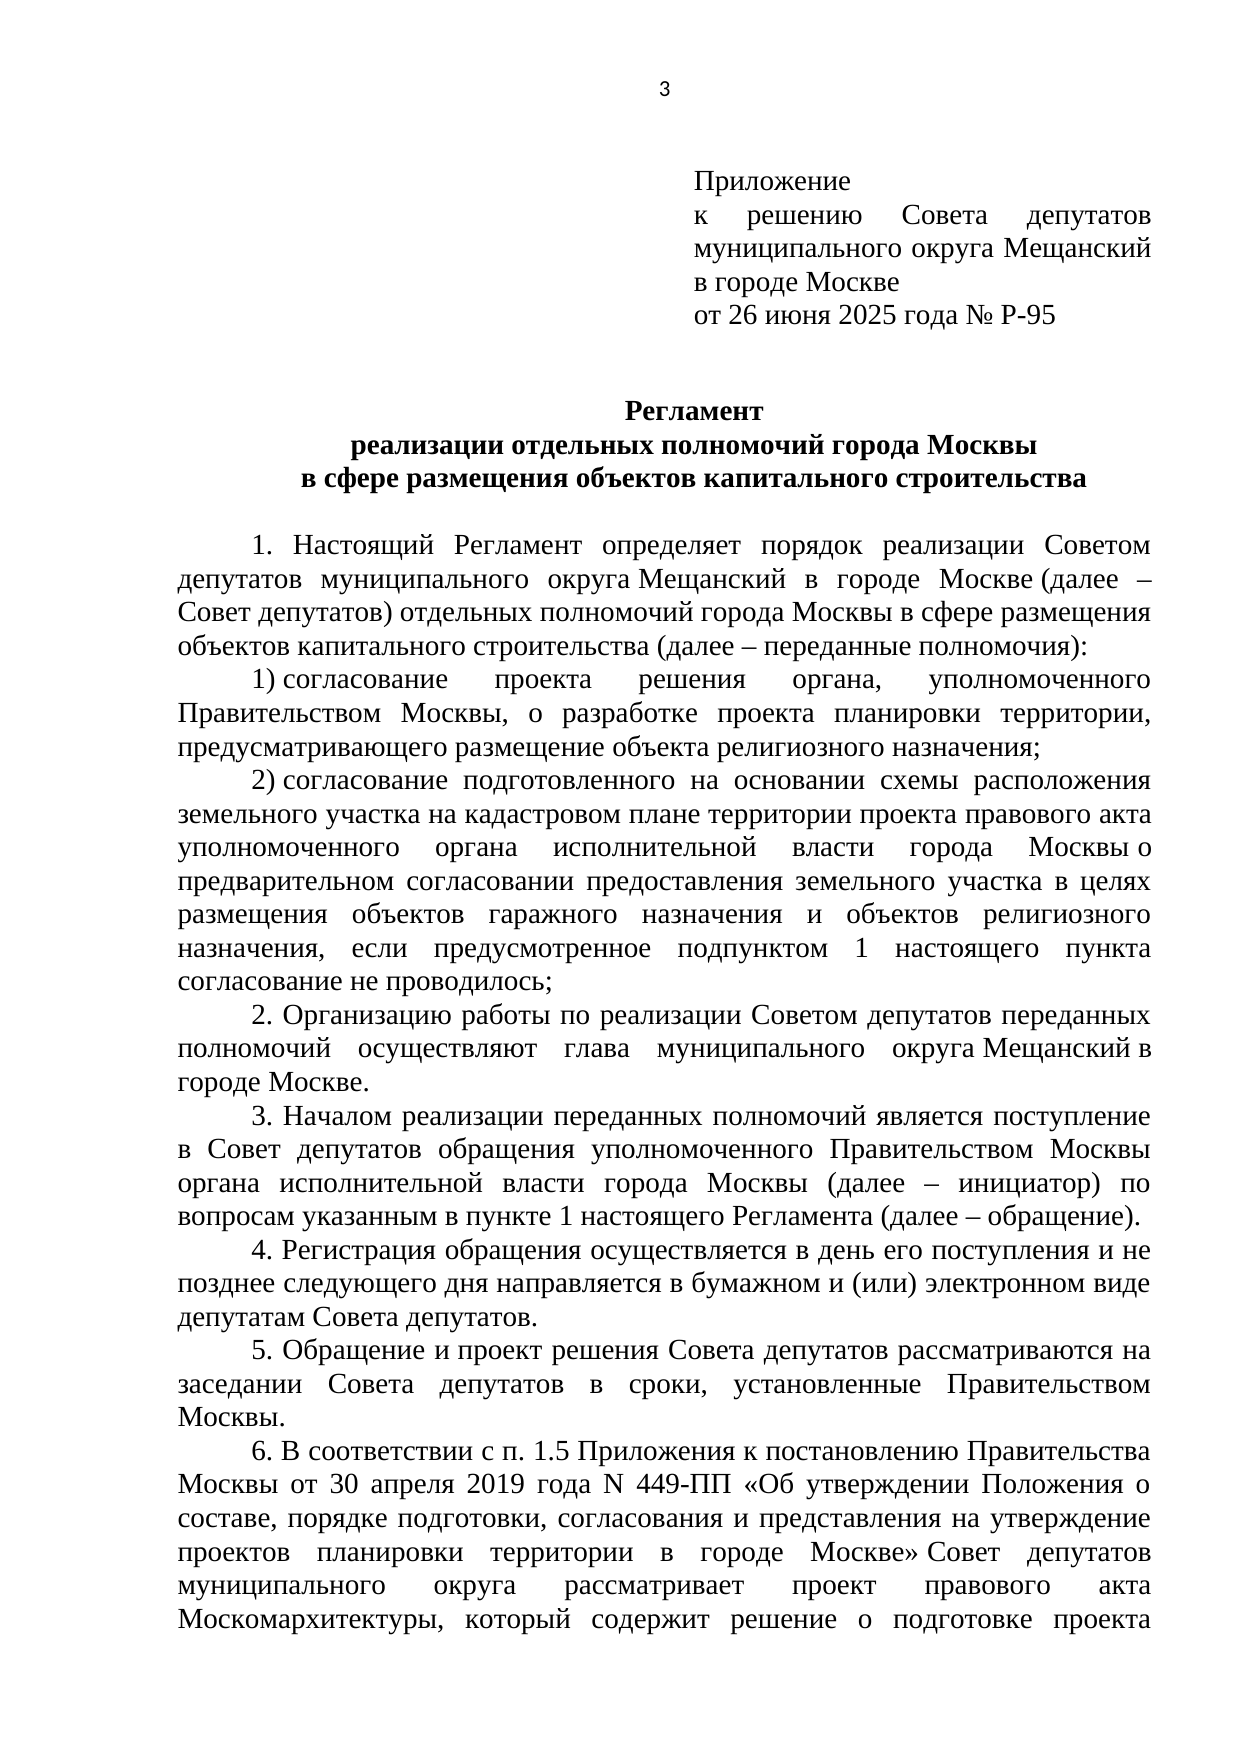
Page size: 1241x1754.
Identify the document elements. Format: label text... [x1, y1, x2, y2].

text 3. Началом реализации переданных полномочий является поступление в Совет депутатов обращения уполномоченного Правительством Москвы органа исполнительной власти города Москвы (далее – инициатор) по вопросам указанным в пункте 1 настоящего Регламента (далее – обращение). [177, 1098, 1152, 1232]
text 2) согласование подготовленного на основании схемы расположения земельного участка на кадастровом плане территории проекта правового акта уполномоченного органа исполнительной власти города Москвы о предварительном согласовании предоставления земельного участка в целях размещения объектов гаражного назначения и объектов религиозного назначения, если предусмотренное подпунктом 1 настоящего пункта согласование не проводилось; [177, 762, 1152, 997]
text 1) согласование проекта решения органа, уполномоченного Правительством Москвы, о разработке проекта планировки территории, предусматривающего размещение объекта религиозного назначения; [177, 662, 1152, 762]
text 4. Регистрация обращения осуществляется в день его поступления и не позднее следующего дня направляется в бумажном и (или) электронном виде депутатам Совета депутатов. [177, 1232, 1152, 1332]
text к решению Совета депутатов муниципального округа Мещанский в городе Москве [693, 197, 1152, 297]
text Регламент [177, 393, 1152, 427]
text 1. Настоящий Регламент определяет порядок реализации Советом депутатов муниципального округа Мещанский в городе Москве (далее – Совет депутатов) отдельных полномочий города Москвы в сфере размещения объектов капитального строительства (далее – переданные полномочия): [177, 527, 1152, 662]
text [177, 1433, 1152, 1634]
text от 26 июня 2025 года № Р-95 [620, 297, 1152, 331]
text Приложение [620, 163, 1152, 197]
text в сфере размещения объектов капитального строительства [177, 460, 1152, 494]
text 2. Организацию работы по реализации Советом депутатов переданных полномочий осуществляют глава муниципального округа Мещанский в городе Москве. [177, 997, 1152, 1098]
text реализации отдельных полномочий города Москвы [177, 427, 1152, 460]
text 5. Обращение и проект решения Совета депутатов рассматриваются на заседании Совета депутатов в сроки, установленные Правительством Москвы. [177, 1332, 1152, 1433]
